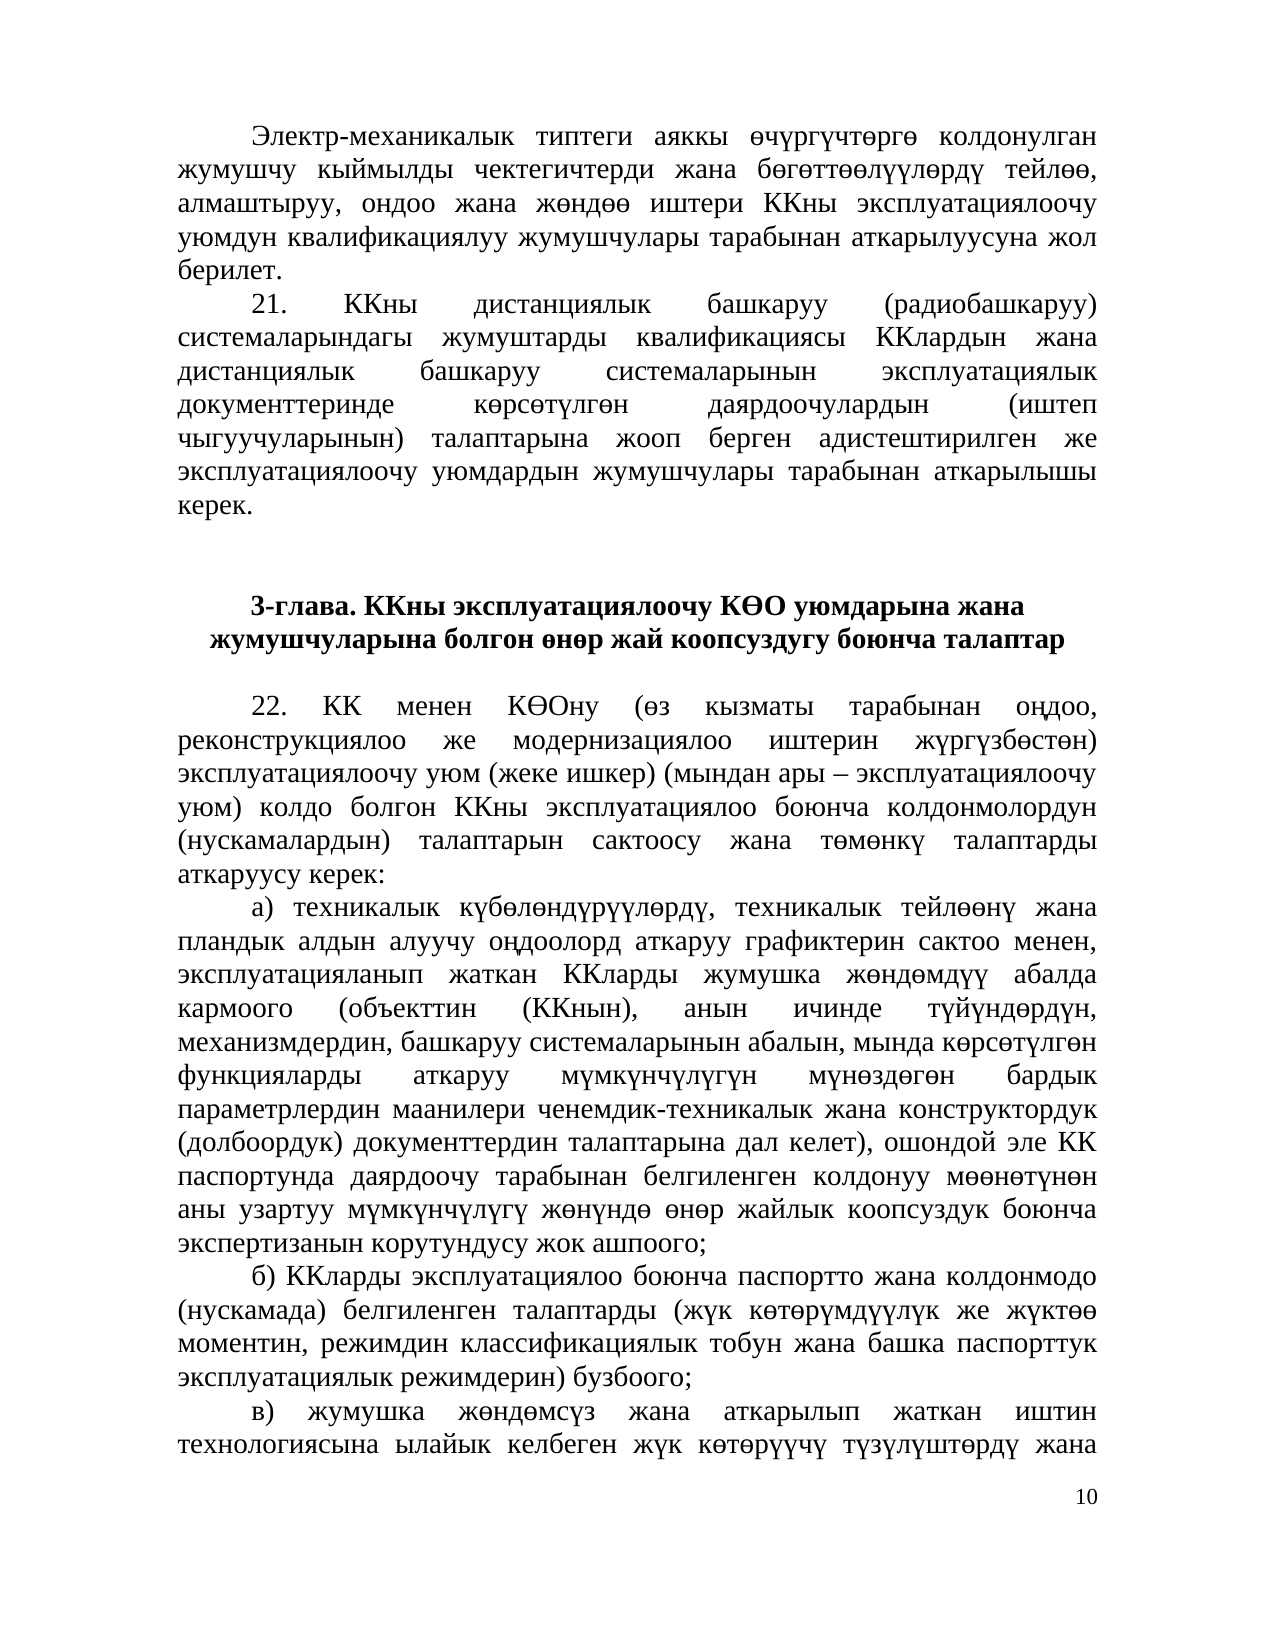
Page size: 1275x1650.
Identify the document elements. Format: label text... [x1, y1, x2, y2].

text 21. ККны дистанциялык башкаруу (радиобашкаруу) системаларындагы жумуштарды квалификациясы ККлардын жана дистанциялык башкаруу системаларынын эксплуатациялык документтеринде көрсөтүлгөн даярдоочулардын (иштеп чыгуучуларынын) талаптарына жооп берген адистештирилген же эксплуатациялоочу уюмдардын жумушчулары тарабынан аткарылышы керек. [177, 286, 1098, 521]
text 22. КК менен КӨОну (өз кызматы тарабынан оңдоо, реконструкциялоо же модернизациялоо иштерин жүргүзбөстөн) эксплуатациялоочу уюм (жеке ишкер) (мындан ары – эксплуатациялоочу уюм) колдо болгон ККны эксплуатациялоо боюнча колдонмолордун (нускамалардын) талаптарын сактоосу жана төмөнкү талаптарды аткаруусу керек: [177, 688, 1098, 889]
text б) ККларды эксплуатациялоо боюнча паспортто жана колдонмодо (нускамада) белгиленген талаптарды (жүк көтөрүмдүүлүк же жүктөө моментин, режимдин классификациялык тобун жана башка паспорттук эксплуатациялык режимдерин) бузбоого; [177, 1258, 1098, 1393]
text 3-глава. ККны эксплуатациялоочу КӨО уюмдарына жана жумушчуларына болгон өнөр жай коопсуздугу боюнча талаптар [177, 588, 1098, 655]
text а) техникалык күбөлөндүрүүлөрдү, техникалык тейлөөнү жана пландык алдын алуучу оңдоолорд аткаруу графиктерин сактоо менен, эксплуатацияланып жаткан ККларды жумушка жөндөмдүү абалда кармоого (объекттин (ККнын), анын ичинде түйүндөрдүн, механизмдердин, башкаруу системаларынын абалын, мында көрсөтүлгөн функцияларды аткаруу мүмкүнчүлүгүн мүнөздөгөн бардык параметрлердин маанилери ченемдик-техникалык жана конструктордук (долбоордук) документтердин талаптарына дал келет), ошондой эле КК паспортунда даярдоочу тарабынан белгиленген колдонуу мөөнөтүнөн аны узартуу мүмкүнчүлүгү жөнүндө өнөр жайлык коопсуздук боюнча экспертизанын корутундусу жок ашпоого; [177, 889, 1098, 1258]
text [177, 1393, 1098, 1460]
text Электр-механикалык типтеги аяккы өчүргүчтөргө колдонулган жумушчу кыймылды чектегичтерди жана бөгөттөөлүүлөрдү тейлөө, алмаштыруу, ондоо жана жөндөө иштери ККны эксплуатациялоочу уюмдун квалификациялуу жумушчулары тарабынан аткарылуусуна жол берилет. [177, 118, 1098, 286]
